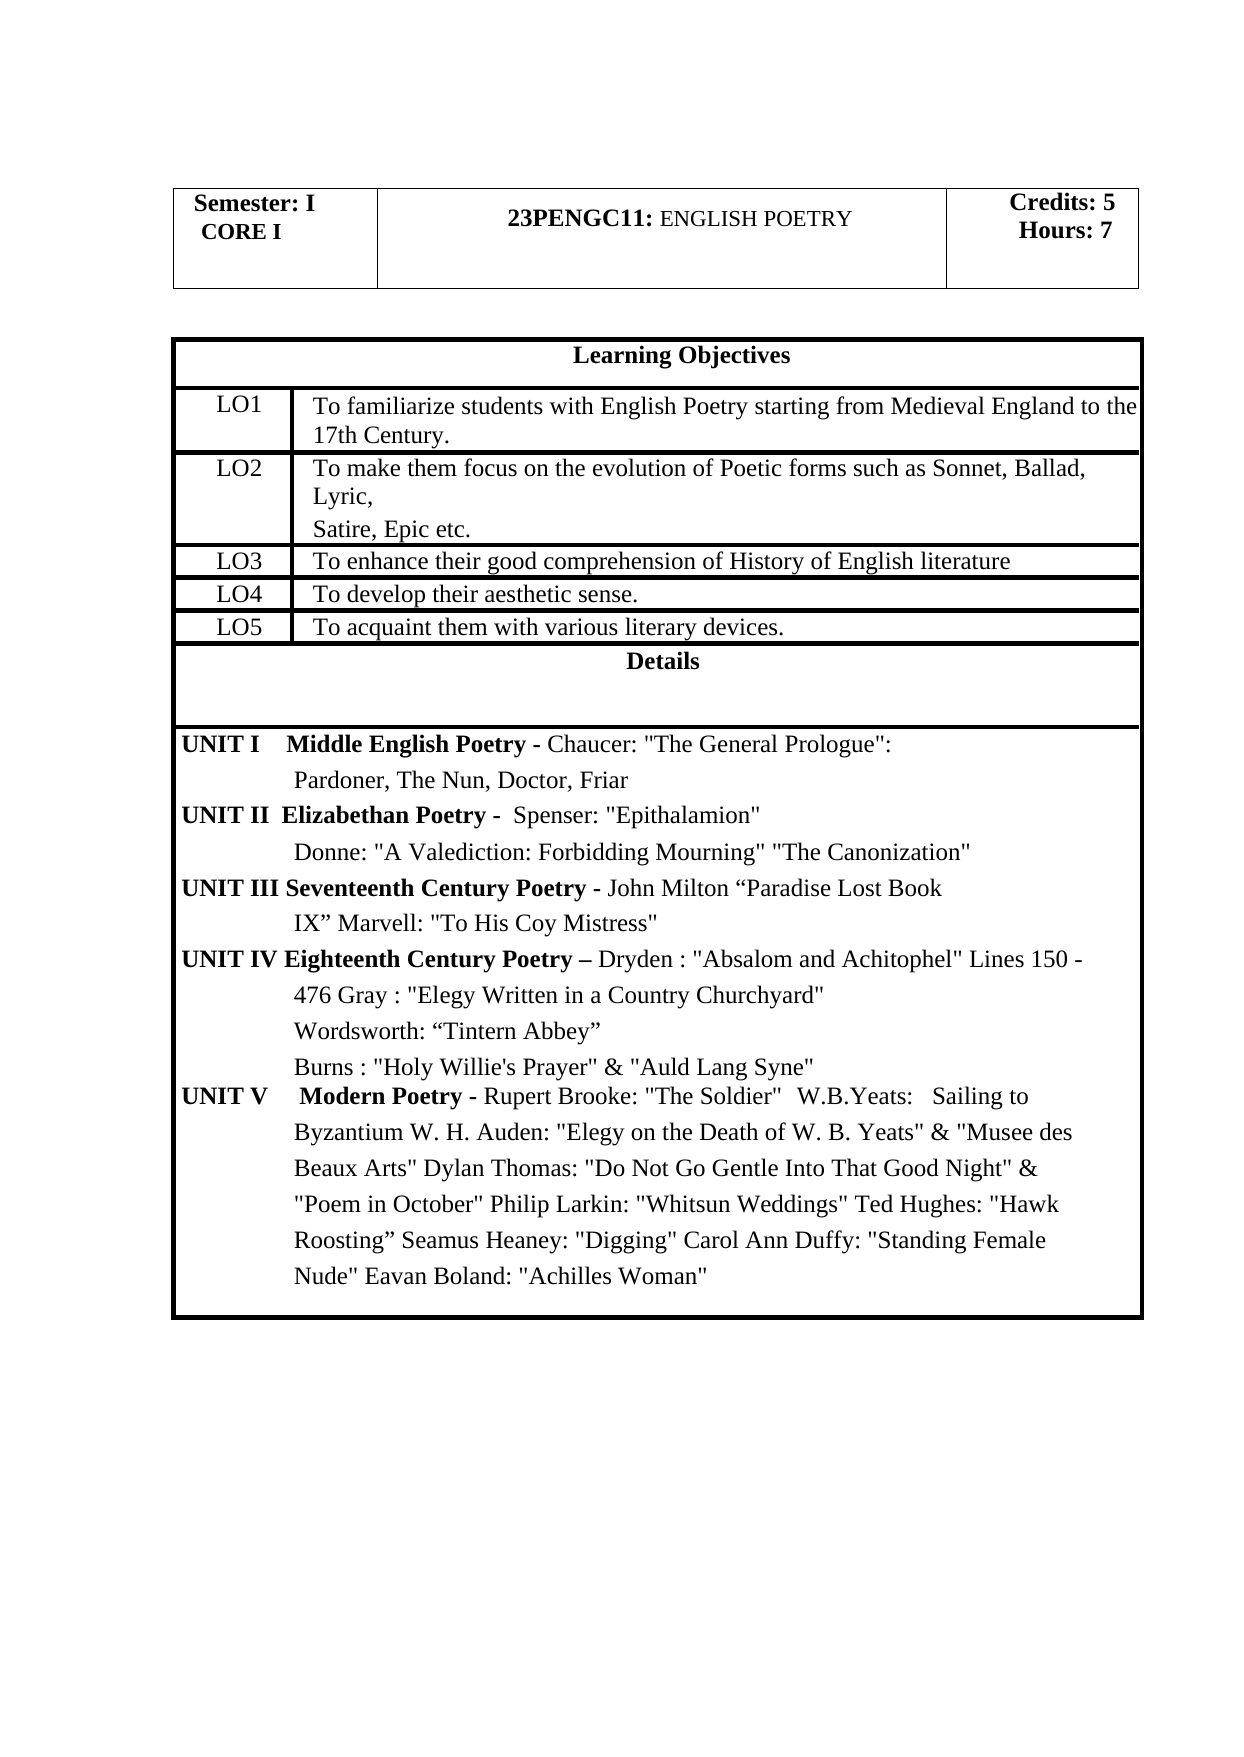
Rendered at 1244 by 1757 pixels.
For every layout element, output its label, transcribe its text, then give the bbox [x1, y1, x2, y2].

table_cell LO4 [176, 580, 290, 608]
table_header 23PENGC11: ENGLISH POETRY [378, 189, 946, 288]
table_header Semester: I CORE I [174, 189, 377, 288]
table_cell To familiarize students with English Poetry starting from Medieval England to the 17th Century. [294, 386, 1140, 450]
table_cell To enhance their good comprehension of History of English literature [294, 543, 1140, 575]
table_cell LO3 [176, 547, 290, 575]
table_cell To acquaint them with various literary devices. [294, 608, 1140, 641]
table_header Credits: 5 Hours: 7 [947, 189, 1138, 288]
table_cell Details [176, 641, 1140, 724]
table_header Learning Objectives [176, 342, 1140, 386]
table_cell To develop their aesthetic sense. [294, 575, 1140, 608]
table_cell LO2 [176, 455, 290, 543]
table_cell LO5 [176, 613, 290, 641]
table_cell To make them focus on the evolution of Poetic forms such as Sonnet, Ballad, Lyric, Satire, Epic etc. [294, 450, 1140, 543]
table_cell UNIT I Middle English Poetry - Chaucer: "The General Prologue": Pardoner, The Nun, Doctor, Friar UNIT II Elizabethan Poetry - Spenser: "Epithalamion" Donne: "A Valediction: Forbidding Mourning" "The Canonization" UNIT III Seventeenth Century Poetry - John Milton “Paradise Lost Book IX” Marvell: "To His Coy Mistress" UNIT IV Eighteenth Century Poetry – Dryden : "Absalom and Achitophel" Lines 150 - 476 Gray : "Elegy Written in a Country Churchyard" Wordsworth: “Tintern Abbey” Burns : "Holy Willie's Prayer" & "Auld Lang Syne" UNIT V Modern Poetry - Rupert Brooke: "The Soldier" W.B.Yeats: Sailing to Byzantium W. H. Auden: "Elegy on the Death of W. B. Yeats" & "Musee des Beaux Arts" Dylan Thomas: "Do Not Go Gentle Into That Good Night" & "Poem in October" Philip Larkin: "Whitsun Weddings" Ted Hughes: "Hawk Roosting” Seamus Heaney: "Digging" Carol Ann Duffy: "Standing Female Nude" Eavan Boland: "Achilles Woman" [176, 725, 1140, 1315]
table_cell LO1 [176, 390, 290, 450]
